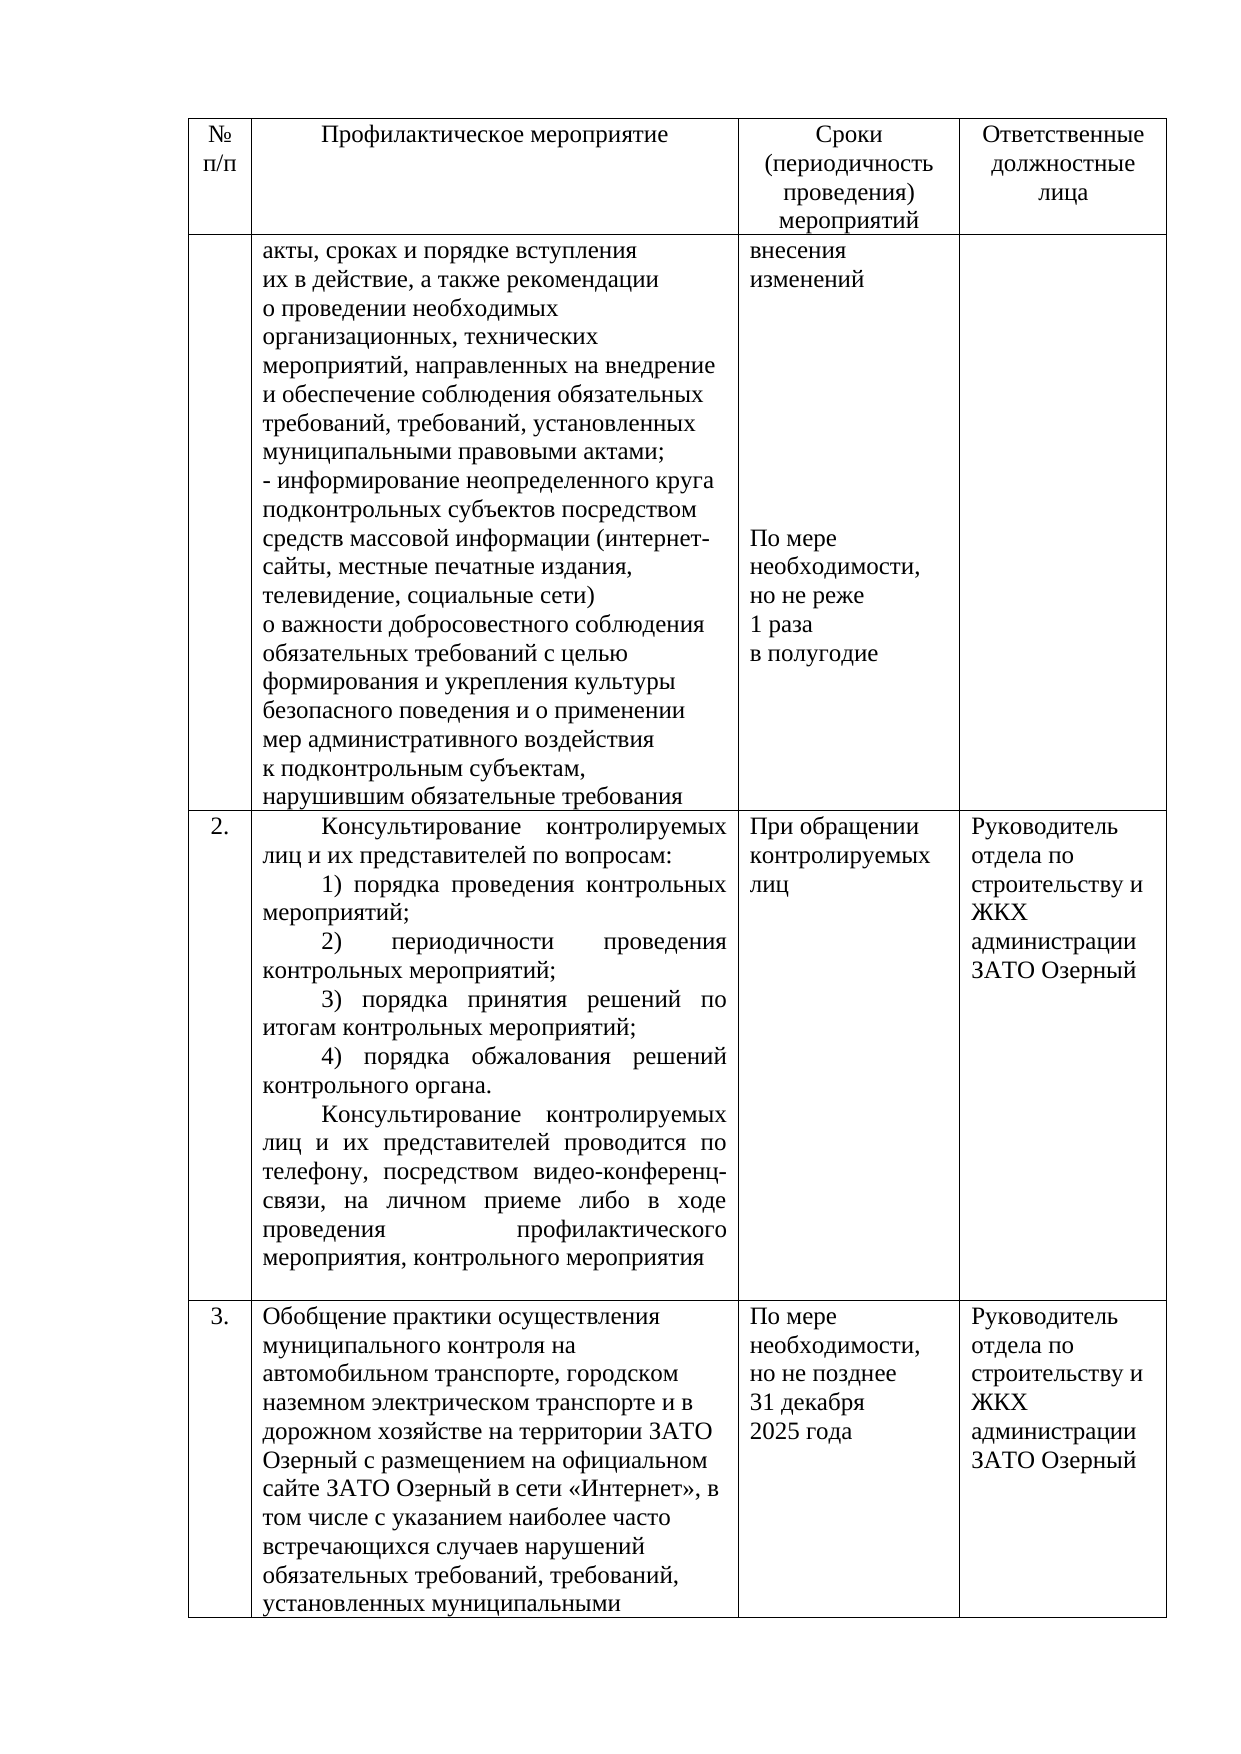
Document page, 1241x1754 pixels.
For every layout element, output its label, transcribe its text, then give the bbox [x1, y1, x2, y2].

table_cell 2. [189, 811, 251, 1300]
table_cell 3. [189, 1301, 251, 1617]
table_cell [739, 235, 959, 810]
table_cell Консультирование контролируемых лиц и их представителей по вопросам: 1) порядка проведения контрольных мероприятий; 2) периодичности проведения контрольных мероприятий; 3) порядка принятия решений по итогам контрольных мероприятий; 4) порядка обжалования решений контрольного органа. Консультирование контролируемых лиц и их представителей проводится по телефону, посредством видео-конференц-связи, на личном приеме либо в ходе проведения профилактического мероприятия, контрольного мероприятия [252, 811, 738, 1300]
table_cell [739, 1301, 959, 1617]
table_cell 1. [189, 235, 251, 810]
table_cell Руководитель отдела по строительству и ЖКХ администрации ЗАТО Озерный [960, 811, 1166, 1300]
table_header Ответственные должностные лица [960, 119, 1166, 234]
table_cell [960, 235, 1166, 810]
table_header Сроки (периодичность проведения) мероприятий [739, 119, 959, 234]
table_header Профилактическое мероприятие [252, 119, 738, 234]
table_cell При обращении контролируемых лиц [739, 811, 959, 1300]
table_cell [960, 1301, 1166, 1617]
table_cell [252, 1301, 738, 1617]
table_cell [252, 235, 738, 810]
table_header № п/п [189, 119, 251, 234]
